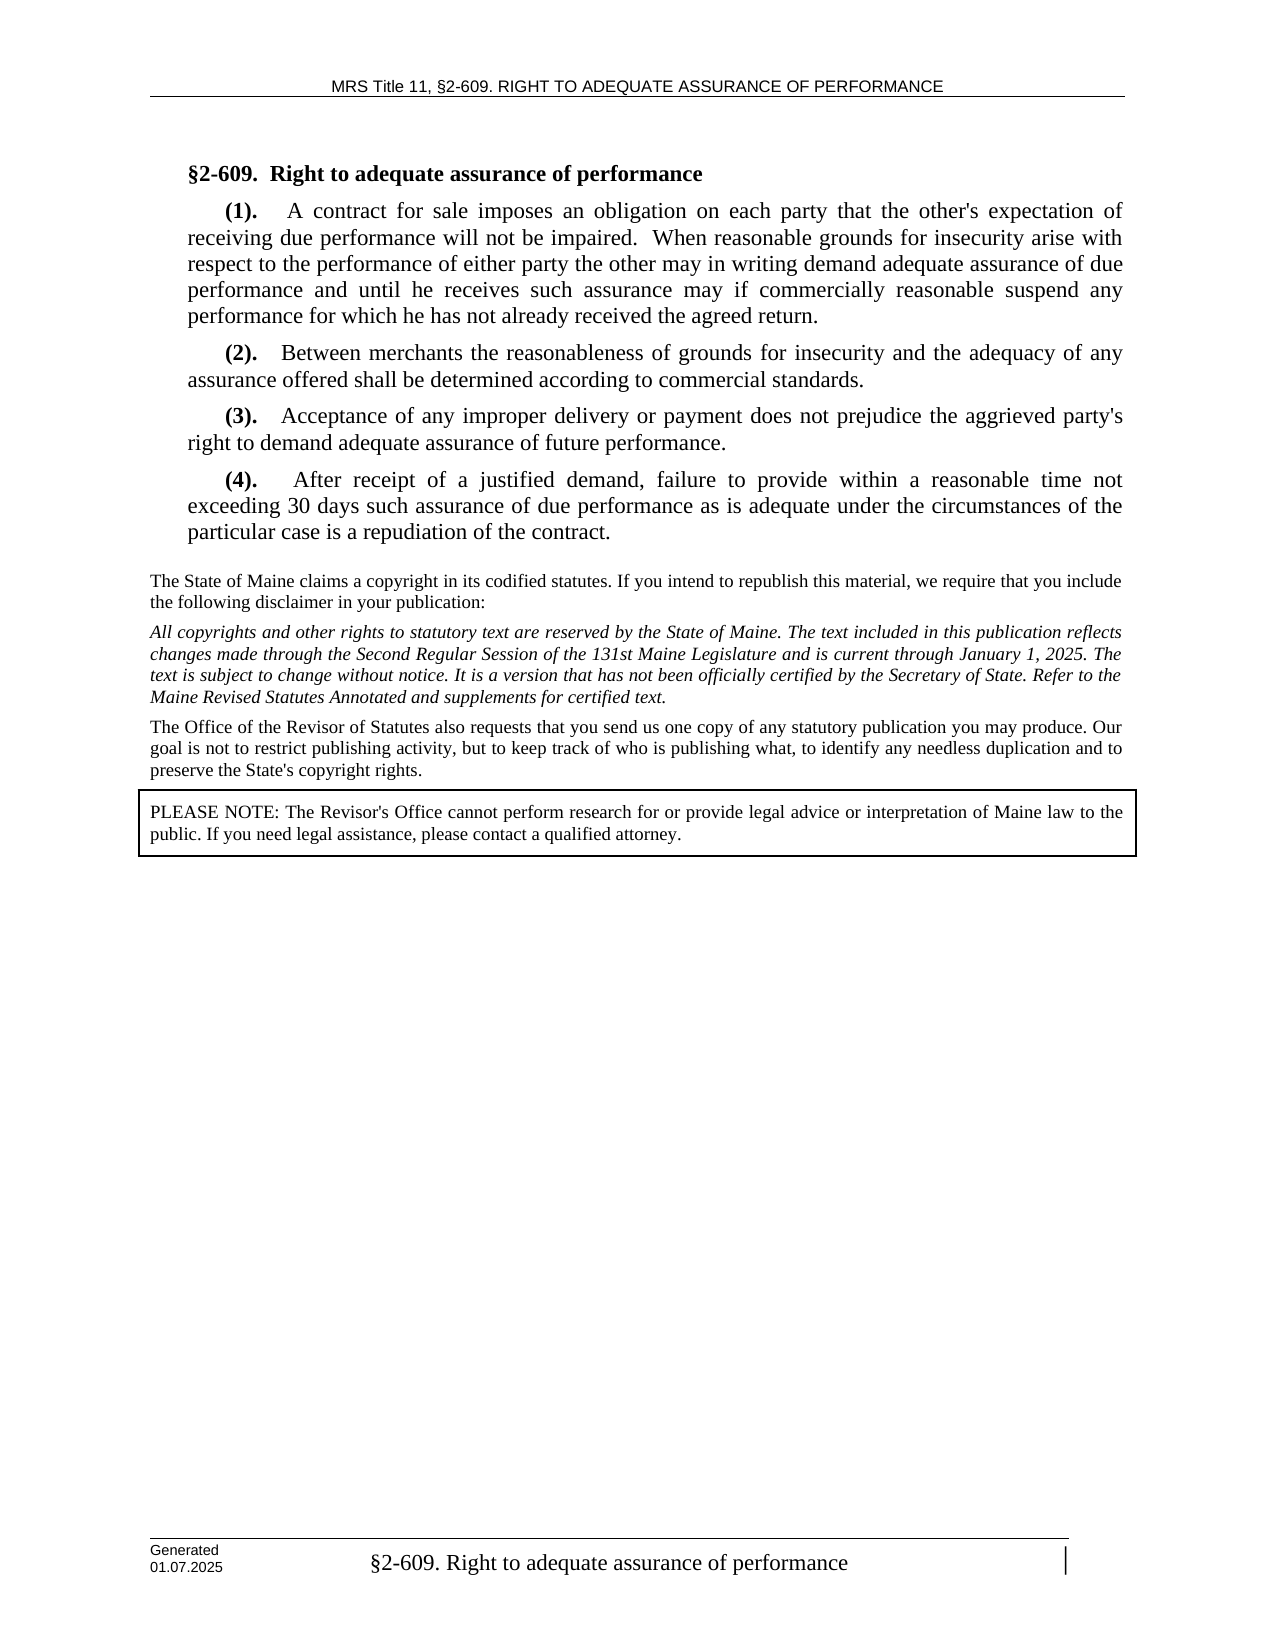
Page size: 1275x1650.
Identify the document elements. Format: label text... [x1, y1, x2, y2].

text (1). A contract for sale imposes an obligation on each party that the other's expectation of receiving due performance will not be impaired. When reasonable grounds for insecurity arise with respect to the performance of either party the other may in writing demand adequate assurance of due performance and until he receives such assurance may if commercially reasonable suspend any performance for which he has not already received the agreed return. [187, 197, 1125, 329]
text PLEASE NOTE: The Revisor's Office cannot perform research for or provide legal advice or interpretation of Maine law to the public. If you need legal assistance, please contact a qualified attorney. [140, 791, 1135, 855]
text §2-609. Right to adequate assurance of performance [187, 160, 1125, 187]
text The State of Maine claims a copyright in its codified statutes. If you intend to republish this material, we require that you include the following disclaimer in your publication: [150, 570, 1125, 613]
text (3). Acceptance of any improper delivery or payment does not prejudice the aggrieved party's right to demand adequate assurance of future performance. [187, 402, 1125, 455]
text (4). After receipt of a justified demand, failure to provide within a reasonable time not exceeding 30 days such assurance of due performance as is adequate under the circumstances of the particular case is a repudiation of the contract. [187, 466, 1125, 545]
text The Office of the Revisor of Statutes also requests that you send us one copy of any statutory publication you may produce. Our goal is not to restrict publishing activity, but to keep track of who is publishing what, to identify any needless duplication and to preserve the State's copyright rights. [150, 716, 1125, 780]
text (2). Between merchants the reasonableness of grounds for insecurity and the adequacy of any assurance offered shall be determined according to commercial standards. [187, 339, 1125, 392]
text All copyrights and other rights to statutory text are reserved by the State of Maine. The text included in this publication reflects changes made through the Second Regular Session of the 131st Maine Legislature and is current through January 1, 2025 . The text is subject to change without notice. It is a version that has not been officially certified by the Secretary of State. Refer to the Maine Revised Statutes Annotated and supplements for certified text. [150, 621, 1125, 707]
